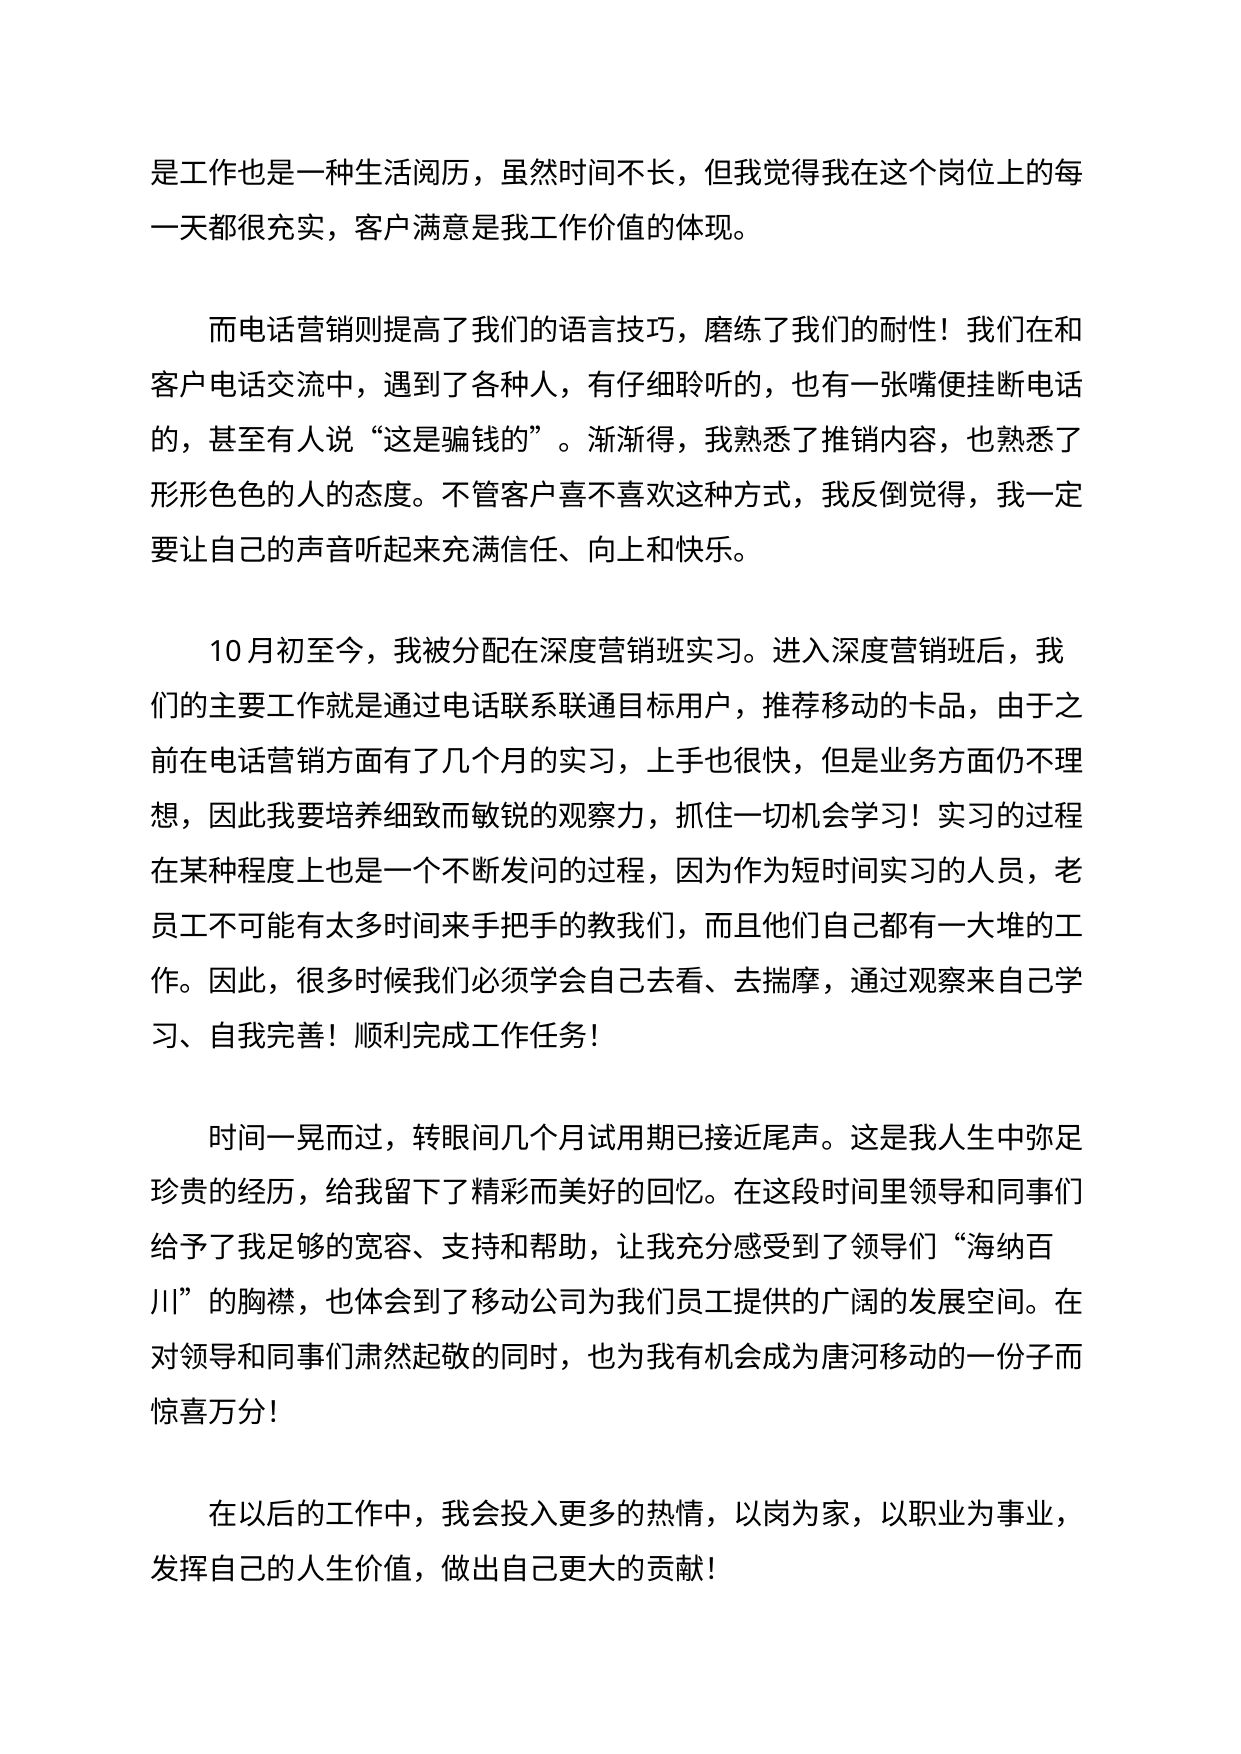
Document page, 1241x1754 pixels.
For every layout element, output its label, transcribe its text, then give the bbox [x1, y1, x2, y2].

text 在以后的工作中，我会投入更多的热情，以岗为家，以职业为事业，发挥自己的人生价值，做出自己更大的贡献！ [150, 1490, 1090, 1588]
text 而电话营销则提高了我们的语言技巧，磨练了我们的耐性！我们在和客户电话交流中，遇到了各种人，有仔细聆听的，也有一张嘴便挂断电话的，甚至有人说“这是骗钱的”。渐渐得，我熟悉了推销内容，也熟悉了形形色色的人的态度。不管客户喜不喜欢这种方式，我反倒觉得，我一定要让自己的声音听起来充满信任、向上和快乐。 [150, 307, 1090, 568]
text 10月初至今，我被分配在深度营销班实习。进入深度营销班后，我们的主要工作就是通过电话联系联通目标用户，推荐移动的卡品，由于之前在电话营销方面有了几个月的实习，上手也很快，但是业务方面仍不理想，因此我要培养细致而敏锐的观察力，抓住一切机会学习！实习的过程在某种程度上也是一个不断发问的过程，因为作为短时间实习的人员，老员工不可能有太多时间来手把手的教我们，而且他们自己都有一大堆的工作。因此，很多时候我们必须学会自己去看、去揣摩，通过观察来自己学习、自我完善！顺利完成工作任务！ [150, 628, 1090, 1055]
text 时间一晃而过，转眼间几个月试用期已接近尾声。这是我人生中弥足珍贵的经历，给我留下了精彩而美好的回忆。在这段时间里领导和同事们给予了我足够的宽容、支持和帮助，让我充分感受到了领导们“海纳百川”的胸襟，也体会到了移动公司为我们员工提供的广阔的发展空间。在对领导和同事们肃然起敬的同时，也为我有机会成为唐河移动的一份子而惊喜万分！ [150, 1114, 1090, 1431]
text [150, 150, 1090, 247]
